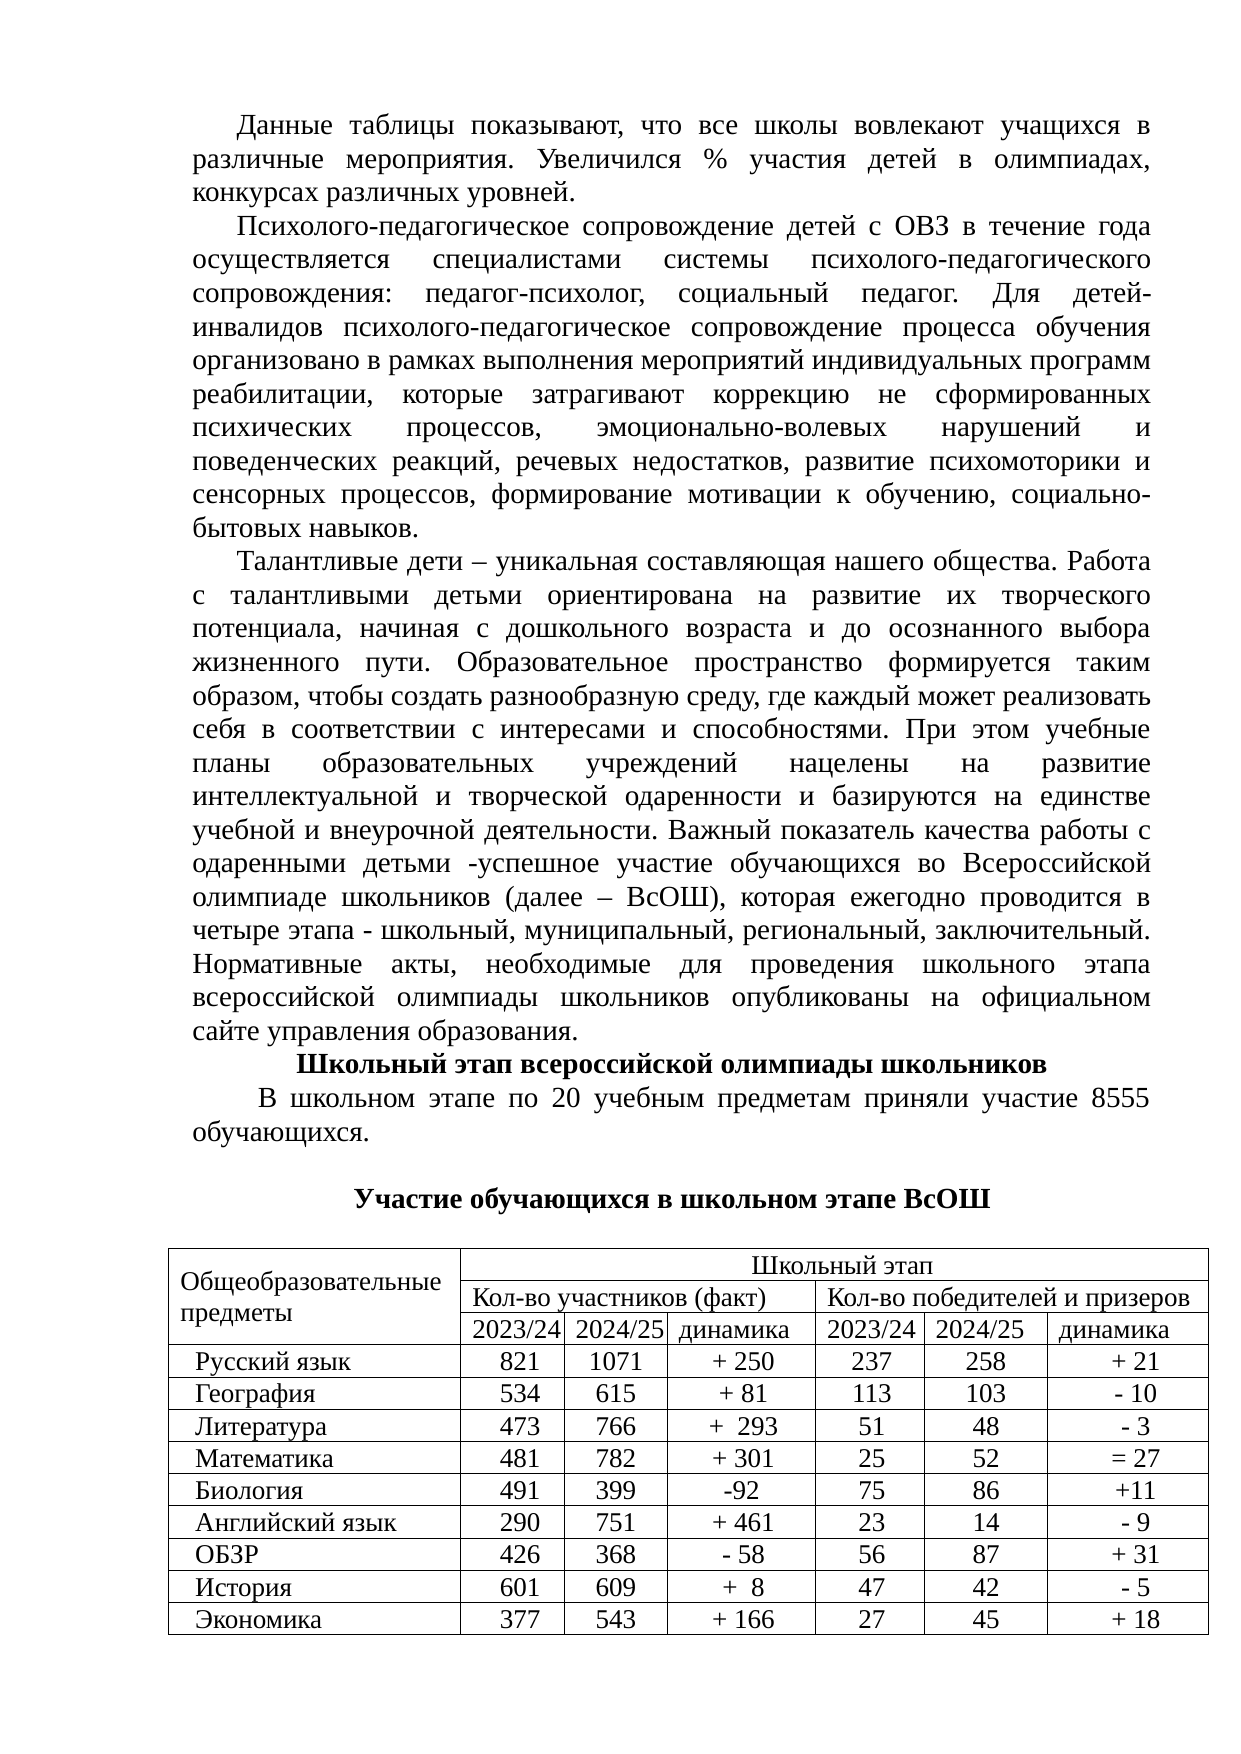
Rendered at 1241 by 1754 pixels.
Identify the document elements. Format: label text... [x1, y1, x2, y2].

table_cell 51 [816, 1410, 924, 1441]
text Талантливые дети – уникальная составляющая нашего общества. Работа с талантливыми детьми ориентирована на развитие их творческого потенциала, начиная с дошкольного возраста и до осознанного выбора жизненного пути. Образовательное пространство формируется таким образом, чтобы создать разнообразную среду, где каждый может реализовать себя в соответствии с интересами и способностями. При этом учебные планы образовательных учреждений нацелены на развитие интеллектуальной и творческой одаренности и базируются на единстве учебной и внеурочной деятельности. Важный показатель качества работы с одаренными детьми -успешное участие обучающихся во Всероссийской олимпиаде школьников (далее – ВсОШ), которая ежегодно проводится в четыре этапа - школьный, муниципальный, региональный, заключительный. Нормативные акты, необходимые для проведения школьного этапа всероссийской олимпиады школьников опубликованы на официальном сайте управления образования. [192, 543, 1152, 1047]
table_cell 258 [925, 1345, 1047, 1377]
table_cell + 31 [1048, 1539, 1208, 1570]
table_cell + 293 [668, 1410, 815, 1441]
table_cell + 250 [668, 1345, 815, 1377]
table_cell 609 [565, 1571, 667, 1602]
table_cell 14 [925, 1506, 1047, 1537]
table_cell - 10 [1048, 1378, 1208, 1409]
table_cell 2023/24 [461, 1313, 564, 1344]
table_cell Кол-во победителей и призеров [816, 1281, 1208, 1312]
table_cell Русский язык [169, 1345, 460, 1377]
table_cell ОБЗР [169, 1539, 460, 1570]
table_cell 1071 [565, 1345, 667, 1377]
text В школьном этапе по 20 учебным предметам приняли участие 8555 обучающихся. [192, 1080, 1152, 1147]
table_cell 2024/25 [565, 1313, 667, 1344]
table_cell 399 [565, 1474, 667, 1505]
table_cell 113 [816, 1378, 924, 1409]
table_cell 534 [461, 1378, 564, 1409]
table_cell 27 [816, 1603, 924, 1634]
table_cell История [169, 1571, 460, 1602]
table_cell Литература [169, 1410, 460, 1441]
table_cell + 166 [668, 1603, 815, 1634]
table_header Школьный этап [461, 1249, 1208, 1280]
table_cell 2023/24 [816, 1313, 924, 1344]
table_cell Английский язык [169, 1506, 460, 1537]
table_cell 290 [461, 1506, 564, 1537]
table_cell Экономика [169, 1603, 460, 1634]
table_cell Математика [169, 1442, 460, 1473]
table_cell динамика [1048, 1313, 1208, 1344]
table_cell 56 [816, 1539, 924, 1570]
table_cell 103 [925, 1378, 1047, 1409]
table_cell 377 [461, 1603, 564, 1634]
table_cell 766 [565, 1410, 667, 1441]
table_cell Кол-во участников (факт) [461, 1281, 815, 1312]
table_cell 52 [925, 1442, 1047, 1473]
table_cell 543 [565, 1603, 667, 1634]
table_cell +11 [1048, 1474, 1208, 1505]
table_cell + 18 [1048, 1603, 1208, 1634]
table_cell 23 [816, 1506, 924, 1537]
table_cell 821 [461, 1345, 564, 1377]
table_cell Биология [169, 1474, 460, 1505]
table_cell + 461 [668, 1506, 815, 1537]
table_cell - 9 [1048, 1506, 1208, 1537]
table_cell 491 [461, 1474, 564, 1505]
table_cell 782 [565, 1442, 667, 1473]
table_cell 368 [565, 1539, 667, 1570]
table_cell 237 [816, 1345, 924, 1377]
table_cell = 27 [1048, 1442, 1208, 1473]
table_cell 25 [816, 1442, 924, 1473]
table_cell 86 [925, 1474, 1047, 1505]
table_cell 87 [925, 1539, 1047, 1570]
text Школьный этап всероссийской олимпиады школьников [192, 1047, 1152, 1080]
table_cell 2024/25 [925, 1313, 1047, 1344]
table_cell 473 [461, 1410, 564, 1441]
table_cell - 3 [1048, 1410, 1208, 1441]
table_cell 45 [925, 1603, 1047, 1634]
table_cell -92 [668, 1474, 815, 1505]
table_cell 615 [565, 1378, 667, 1409]
table_header Общеобразовательные предметы [169, 1249, 460, 1344]
table_cell + 21 [1048, 1345, 1208, 1377]
table_cell 426 [461, 1539, 564, 1570]
table_cell - 58 [668, 1539, 815, 1570]
text Психолого-педагогическое сопровождение детей с ОВЗ в течение года осуществляется специалистами системы психолого-педагогического сопровождения: педагог-психолог, социальный педагог. Для детей-инвалидов психолого-педагогическое сопровождение процесса обучения организовано в рамках выполнения мероприятий индивидуальных программ реабилитации, которые затрагивают коррекцию не сформированных психических процессов, эмоционально-волевых нарушений и поведенческих реакций, речевых недостатков, развитие психомоторики и сенсорных процессов, формирование мотивации к обучению, социально-бытовых навыков. [192, 208, 1152, 543]
table_cell 601 [461, 1571, 564, 1602]
table_cell + 8 [668, 1571, 815, 1602]
table_cell динамика [668, 1313, 815, 1344]
table_cell 481 [461, 1442, 564, 1473]
table_cell 42 [925, 1571, 1047, 1602]
text Участие обучающихся в школьном этапе ВсОШ [192, 1181, 1152, 1214]
table_cell География [169, 1378, 460, 1409]
table_cell 751 [565, 1506, 667, 1537]
table_cell 47 [816, 1571, 924, 1602]
table_cell 75 [816, 1474, 924, 1505]
table_cell + 81 [668, 1378, 815, 1409]
table_cell 48 [925, 1410, 1047, 1441]
table_cell - 5 [1048, 1571, 1208, 1602]
text Данные таблицы показывают, что все школы вовлекают учащихся в различные мероприятия. Увеличился % участия детей в олимпиадах, конкурсах различных уровней. [192, 107, 1152, 208]
table_cell + 301 [668, 1442, 815, 1473]
